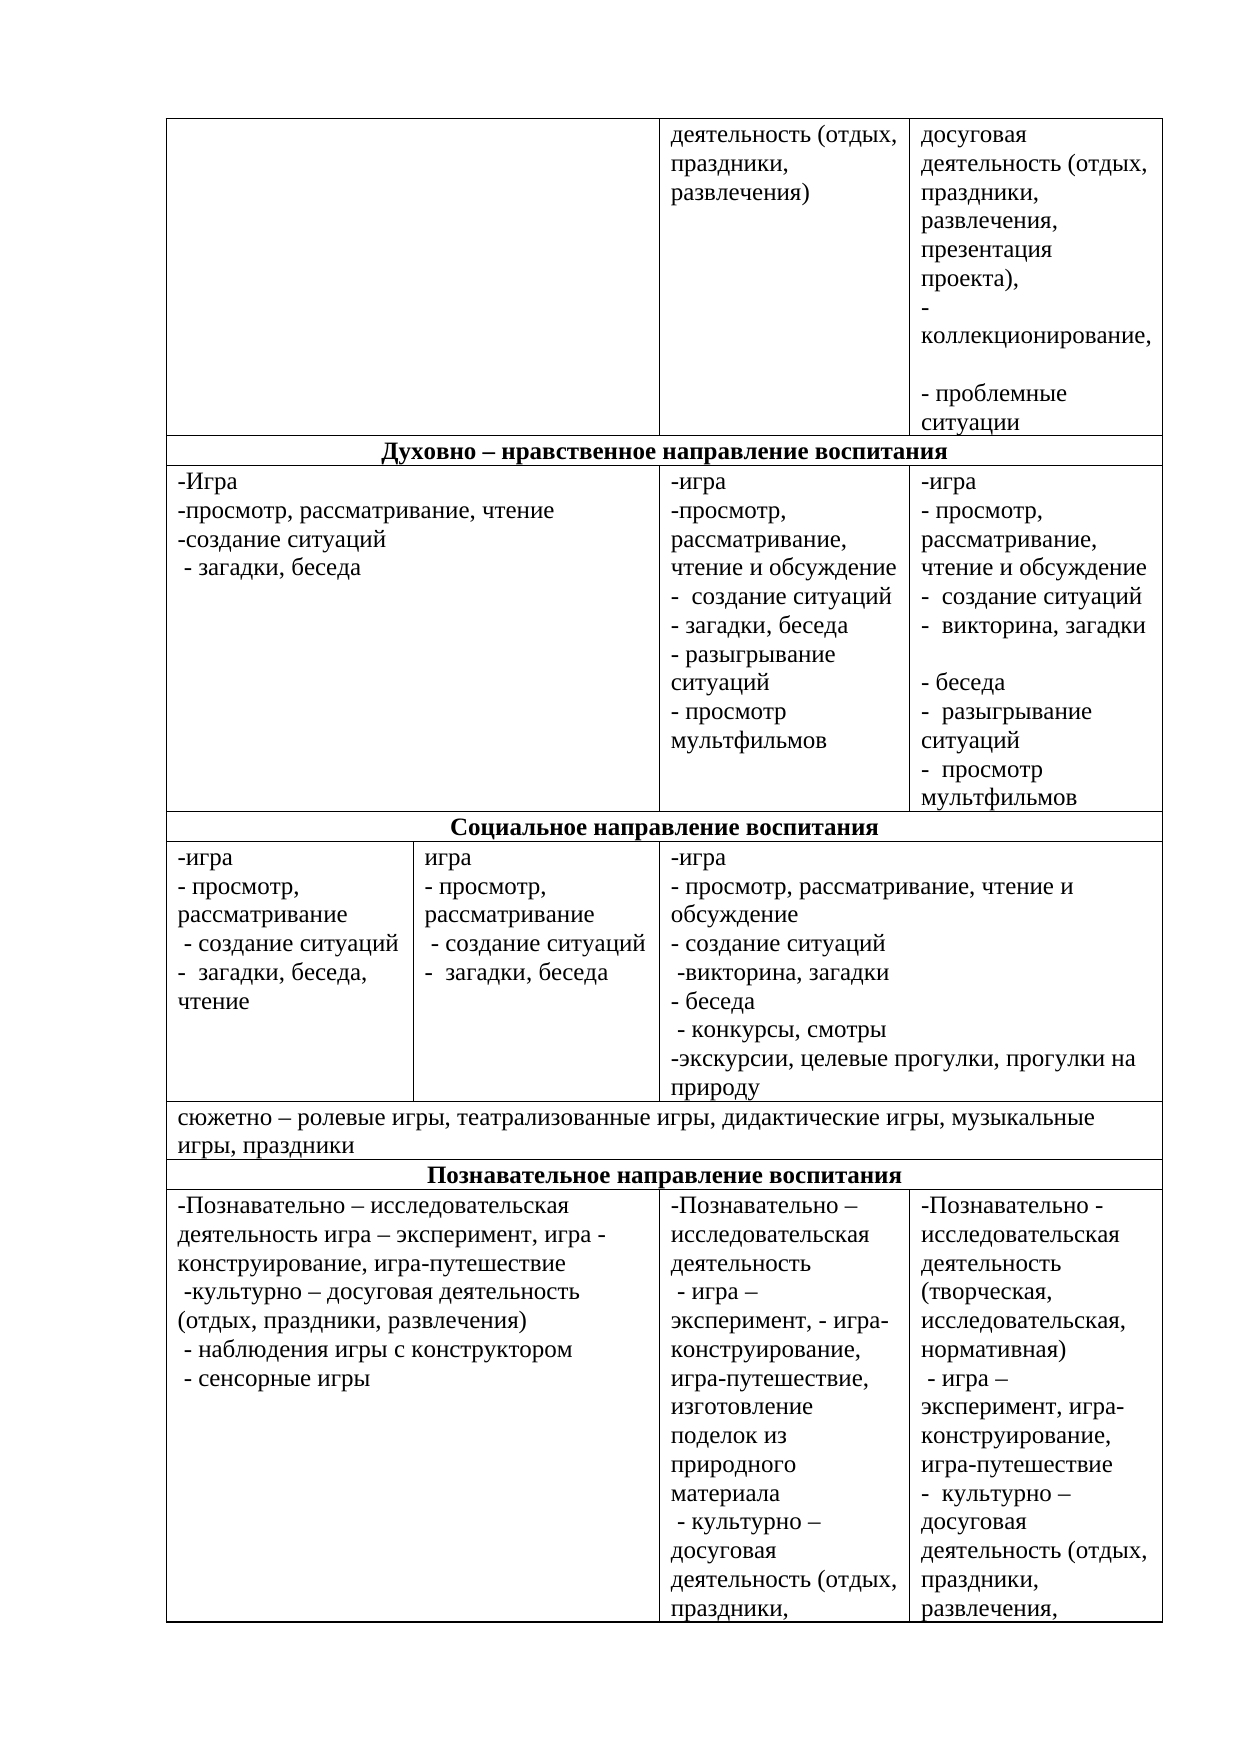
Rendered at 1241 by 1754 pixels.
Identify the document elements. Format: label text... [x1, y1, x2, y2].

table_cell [910, 1190, 1162, 1621]
table_cell -игра - просмотр, рассматривание, чтение и обсуждение - создание ситуаций - викторина, загадки - беседа - разыгрывание ситуаций - просмотр мультфильмов [910, 466, 1162, 811]
table_cell -игра -просмотр, рассматривание, чтение и обсуждение - создание ситуаций - загадки, беседа - разыгрывание ситуаций - просмотр мультфильмов [660, 466, 909, 811]
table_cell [660, 119, 909, 435]
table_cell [910, 119, 1162, 435]
table_cell -Игра -просмотр, рассматривание, чтение -создание ситуаций - загадки, беседа [167, 466, 659, 811]
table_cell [167, 119, 659, 435]
table_cell Познавательное направление воспитания [167, 1160, 1162, 1189]
table_cell игра - просмотр, рассматривание - создание ситуаций - загадки, беседа [414, 842, 659, 1101]
table_cell -игра - просмотр, рассматривание, чтение и обсуждение - создание ситуаций -викторина, загадки - беседа - конкурсы, смотры -экскурсии, целевые прогулки, прогулки на природу [660, 842, 1162, 1101]
table_cell Социальное направление воспитания [167, 812, 1162, 841]
table_cell -игра - просмотр, рассматривание - создание ситуаций - загадки, беседа, чтение [167, 842, 413, 1101]
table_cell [167, 1190, 659, 1621]
table_cell сюжетно – ролевые игры, театрализованные игры, дидактические игры, музыкальные игры, праздники [167, 1102, 1162, 1159]
table_cell Духовно – нравственное направление воспитания [167, 436, 1162, 465]
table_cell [660, 1190, 909, 1621]
